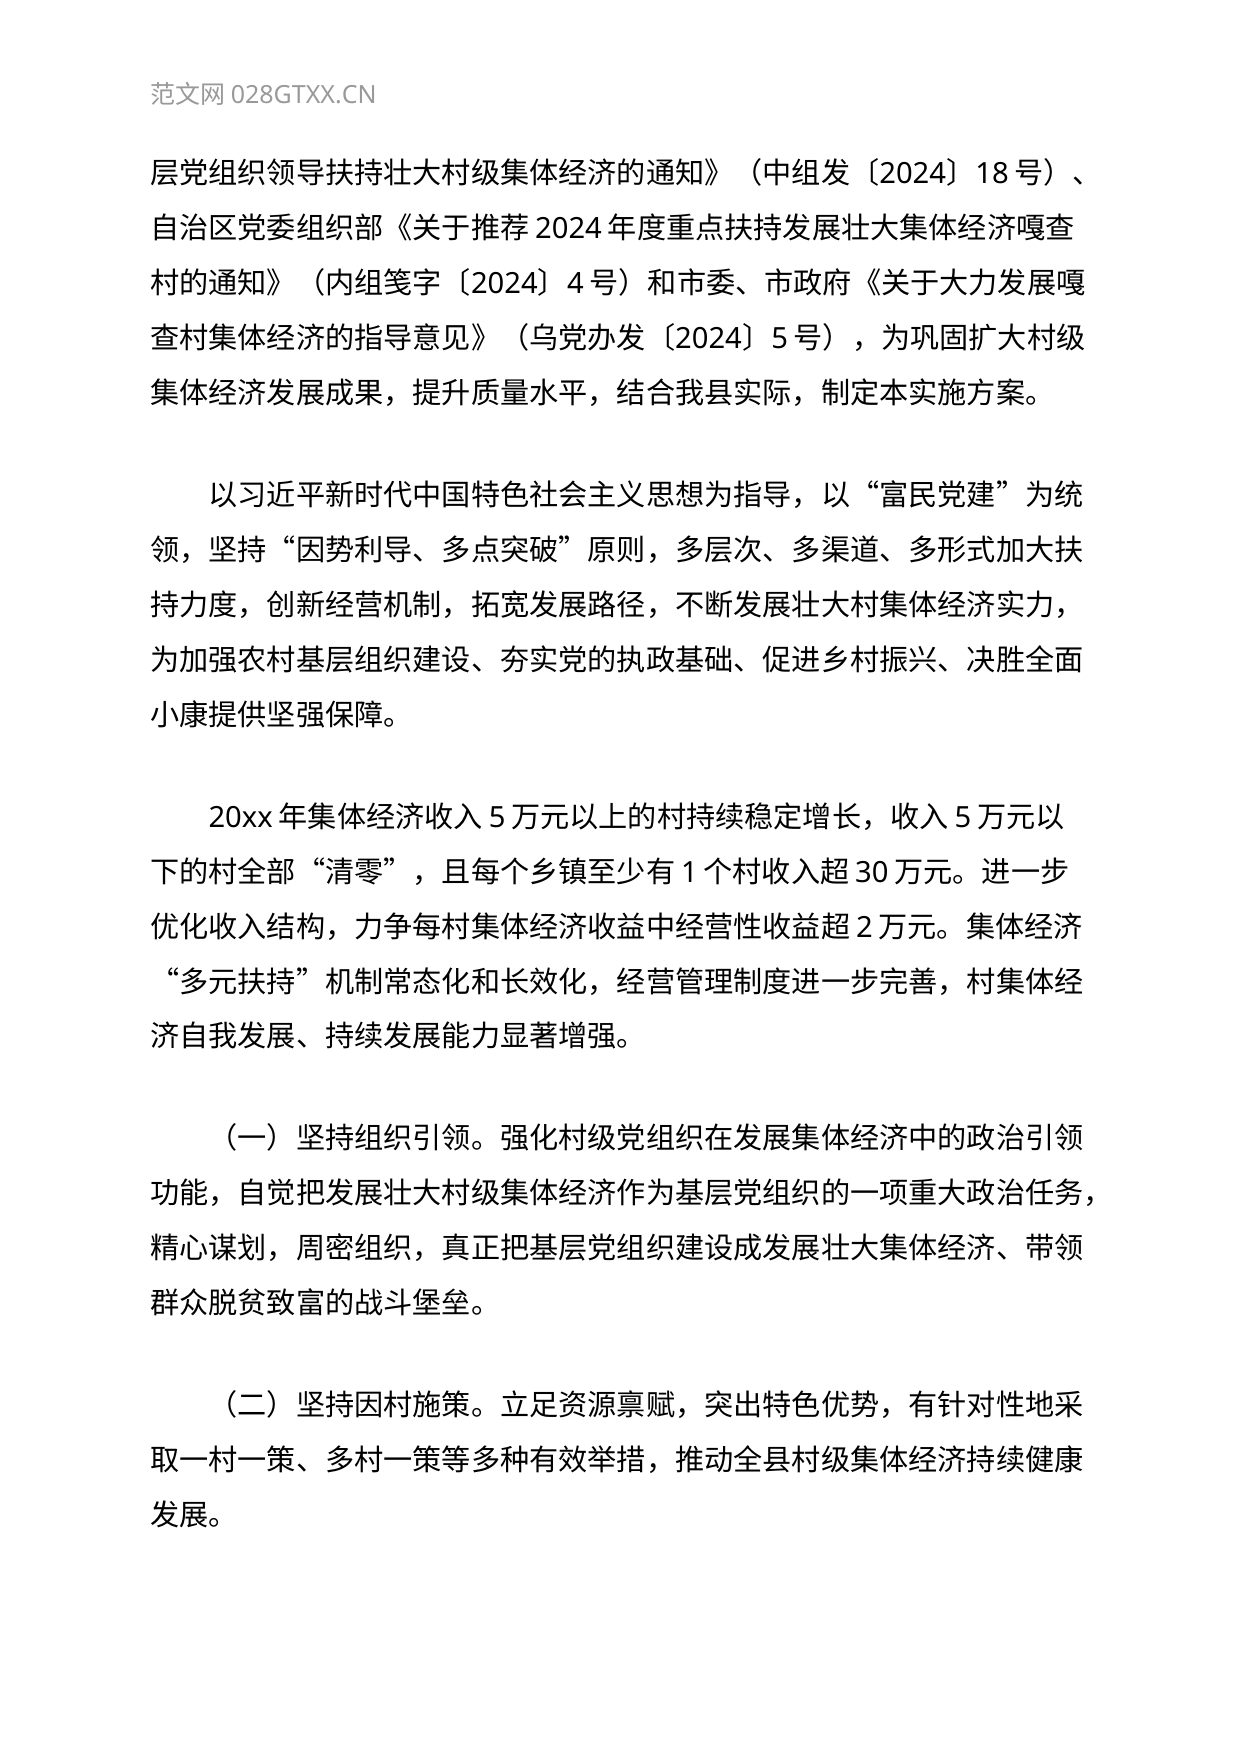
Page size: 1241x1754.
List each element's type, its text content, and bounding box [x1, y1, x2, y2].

text 以习近平新时代中国特色社会主义思想为指导，以“富民党建”为统领，坚持“因势利导、多点突破”原则，多层次、多渠道、多形式加大扶持力度，创新经营机制，拓宽发展路径，不断发展壮大村集体经济实力，为加强农村基层组织建设、夯实党的执政基础、促进乡村振兴、决胜全面小康提供坚强保障。 [150, 472, 1090, 734]
text （二）坚持因村施策。立足资源禀赋，突出特色优势，有针对性地采取一村一策、多村一策等多种有效举措，推动全县村级集体经济持续健康发展。 [150, 1381, 1090, 1533]
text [150, 150, 1090, 412]
text （一）坚持组织引领。强化村级党组织在发展集体经济中的政治引领功能，自觉把发展壮大村级集体经济作为基层党组织的一项重大政治任务，精心谋划，周密组织，真正把基层党组织建设成发展壮大集体经济、带领群众脱贫致富的战斗堡垒。 [150, 1115, 1090, 1322]
text 20xx年集体经济收入5万元以上的村持续稳定增长，收入5万元以下的村全部“清零”，且每个乡镇至少有1个村收入超30万元。进一步优化收入结构，力争每村集体经济收益中经营性收益超2万元。集体经济“多元扶持”机制常态化和长效化，经营管理制度进一步完善，村集体经济自我发展、持续发展能力显著增强。 [150, 793, 1090, 1055]
